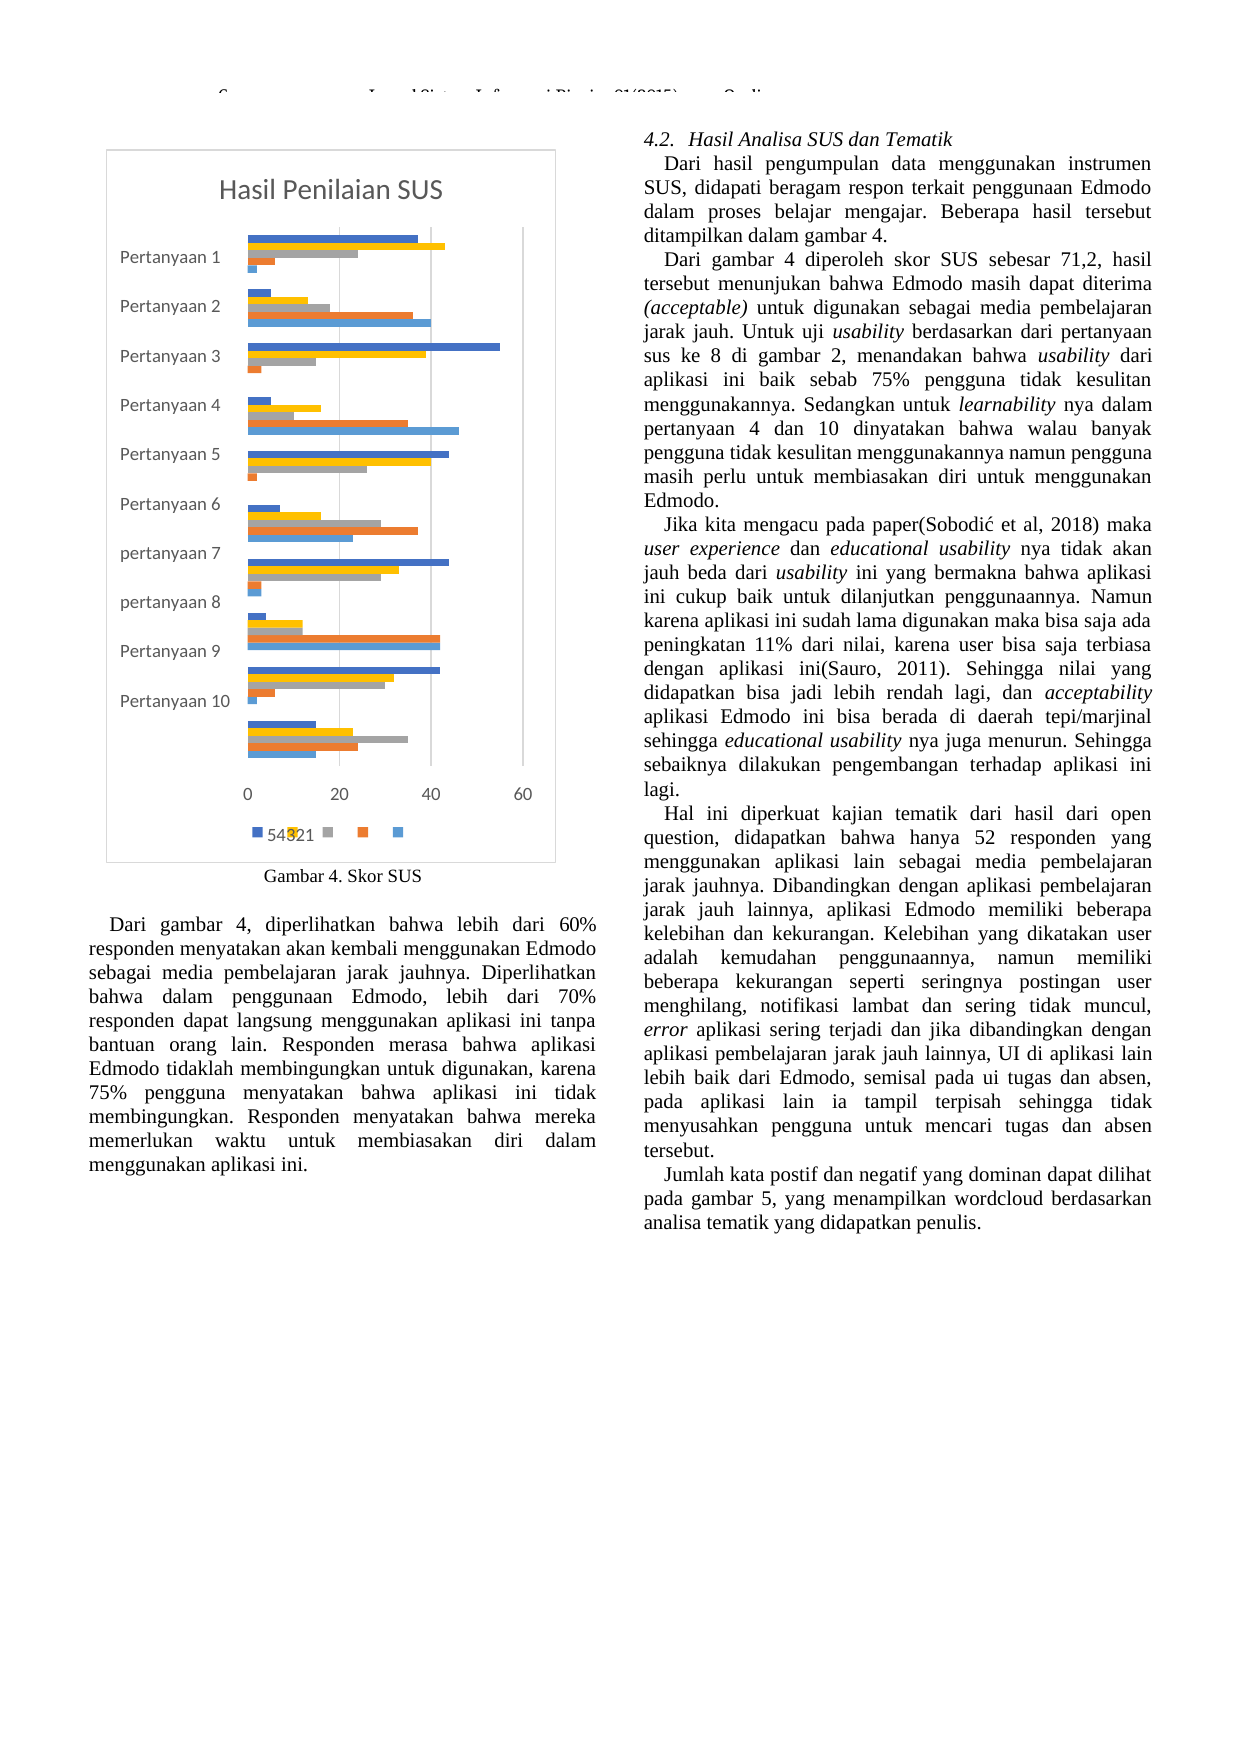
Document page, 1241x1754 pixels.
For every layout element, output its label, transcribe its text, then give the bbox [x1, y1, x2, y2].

list Hasil Analisa SUS dan Tematik [643, 127, 1167, 151]
text Dari gambar 4, diperlihatkan bahwa lebih dari 60% responden menyatakan akan kembali menggunakan Edmodo sebagai media pembelajaran jarak jauhnya. Diperlihatkan bahwa dalam penggunaan Edmodo, lebih dari 70% responden dapat langsung menggunakan aplikasi ini tanpa bantuan orang lain. Responden merasa bahwa aplikasi Edmodo tidaklah membingungkan untuk digunakan, karena 75% pengguna menyatakan bahwa aplikasi ini tidak membingungkan. Responden menyatakan bahwa mereka memerlukan waktu untuk membiasakan diri dalam menggunakan aplikasi ini. [89, 912, 596, 1176]
text Jika kita mengacu pada paper(Sobodić et al, 2018) maka user experience dan educational usability nya tidak akan jauh beda dari usability ini yang bermakna bahwa aplikasi ini cukup baik untuk dilanjutkan penggunaannya. Namun karena aplikasi ini sudah lama digunakan maka bisa saja ada peningkatan 11% dari nilai, karena user bisa saja terbiasa dengan aplikasi ini(Sauro, 2011). Sehingga nilai yang didapatkan bisa jadi lebih rendah lagi, dan acceptability aplikasi Edmodo ini bisa berada di daerah tepi/marjinal sehingga educational usability nya juga menurun. Sehingga sebaiknya dilakukan pengembangan terhadap aplikasi ini lagi. [643, 512, 1152, 801]
text Hal ini diperkuat kajian tematik dari hasil dari open question, didapatkan bahwa hanya 52 responden yang menggunakan aplikasi lain sebagai media pembelajaran jarak jauhnya. Dibandingkan dengan aplikasi pembelajaran jarak jauh lainnya, aplikasi Edmodo memiliki beberapa kelebihan dan kekurangan. Kelebihan yang dikatakan user adalah kemudahan penggunaannya, namun memiliki beberapa kekurangan seperti seringnya postingan user menghilang, notifikasi lambat dan sering tidak muncul, error aplikasi sering terjadi dan jika dibandingkan dengan aplikasi pembelajaran jarak jauh lainnya, UI di aplikasi lain lebih baik dari Edmodo, semisal pada ui tugas dan absen, pada aplikasi lain ia tampil terpisah sehingga tidak menyusahkan pengguna untuk mencari tugas dan absen tersebut. [643, 801, 1152, 1162]
text Gambar 4. Skor SUS [261, 865, 424, 886]
text Jumlah kata postif dan negatif yang dominan dapat dilihat pada gambar 5, yang menampilkan wordcloud berdasarkan analisa tematik yang didapatkan penulis. [643, 1162, 1152, 1234]
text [643, 151, 1152, 247]
text Dari gambar 4 diperoleh skor SUS sebesar 71,2, hasil tersebut menunjukan bahwa Edmodo masih dapat diterima (acceptable) untuk digunakan sebagai media pembelajaran jarak jauh. Untuk uji usability berdasarkan dari pertanyaan sus ke 8 di gambar 2, menandakan bahwa usability dari aplikasi ini baik sebab 75% pengguna tidak kesulitan menggunakannya. Sedangkan untuk learnability nya dalam pertanyaan 4 dan 10 dinyatakan bahwa walau banyak pengguna tidak kesulitan menggunakannya namun pengguna masih perlu untuk membiasakan diri untuk menggunakan Edmodo. [643, 247, 1152, 512]
